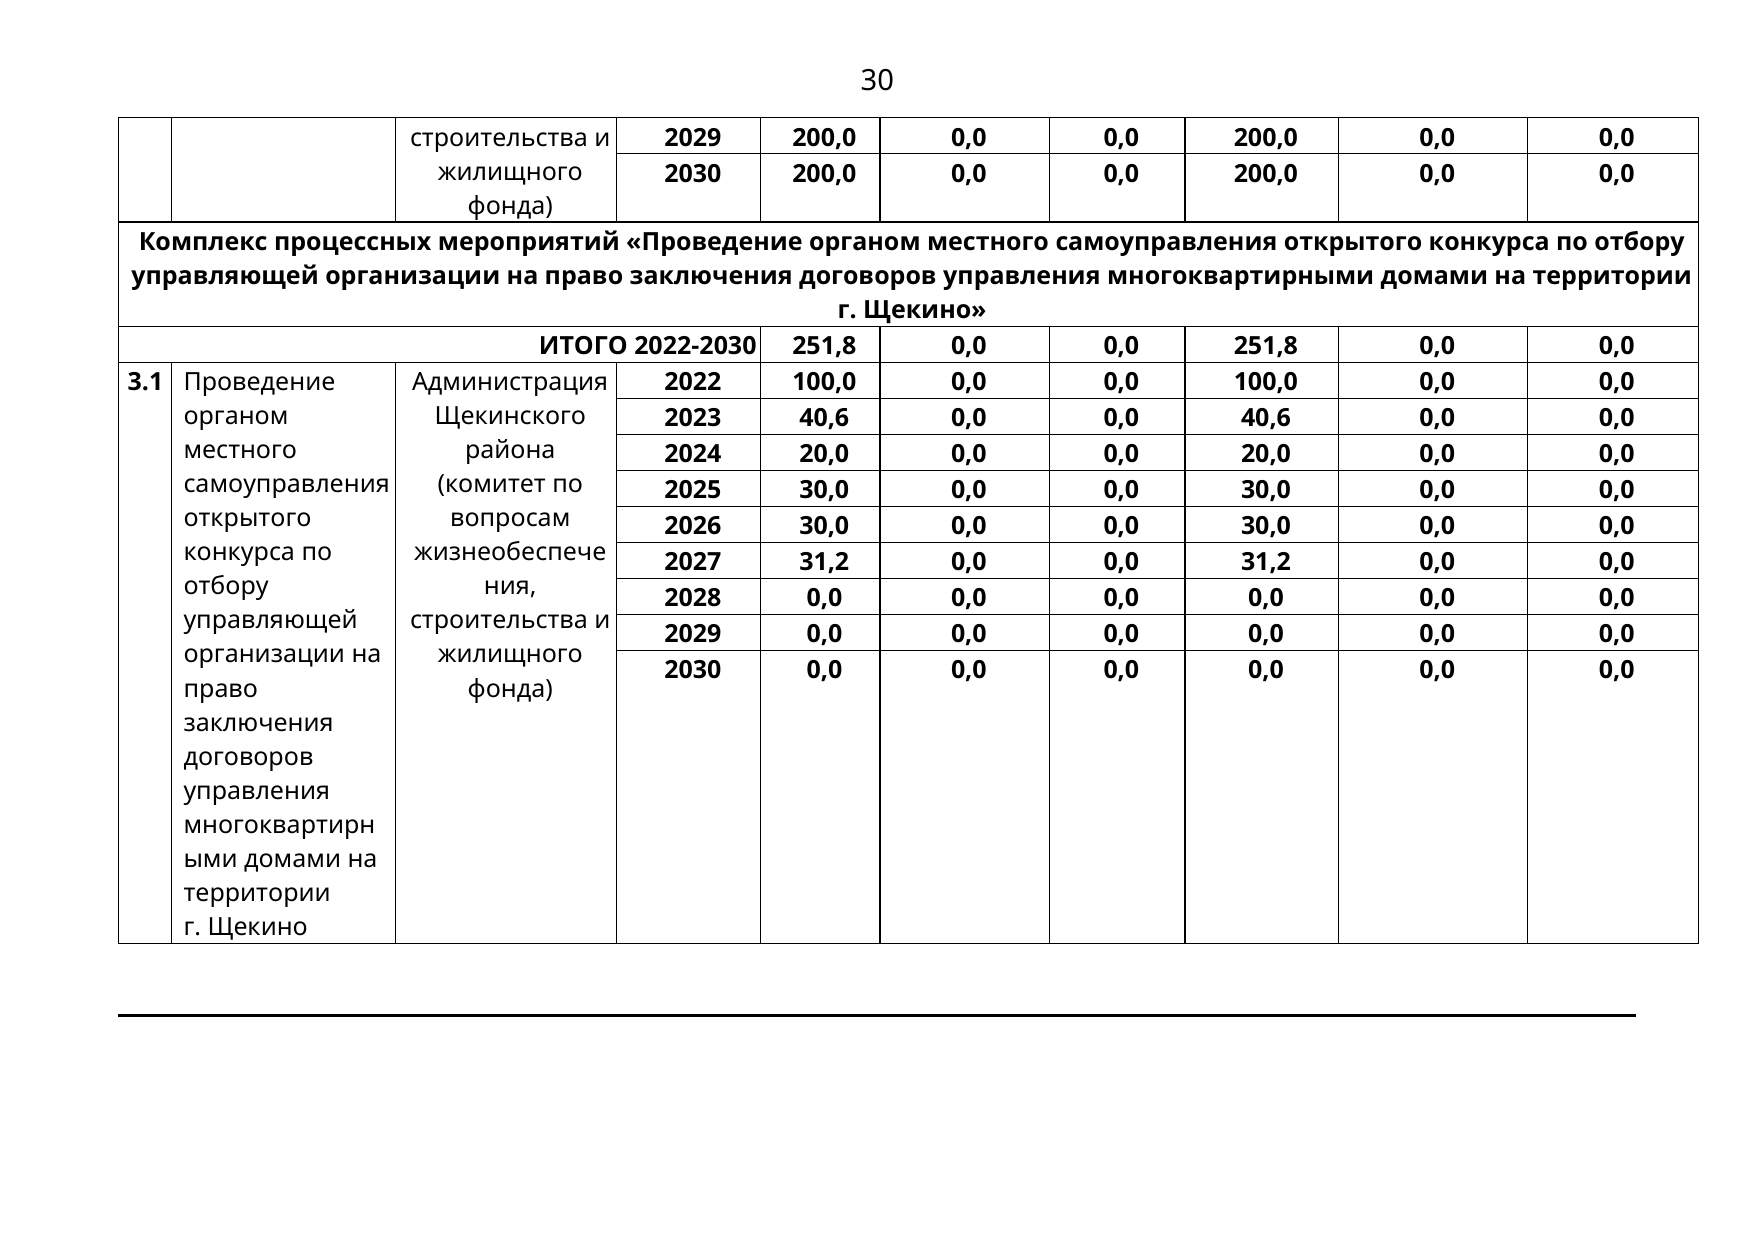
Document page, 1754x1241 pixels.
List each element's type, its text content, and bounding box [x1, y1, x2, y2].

table_cell 0,0 [1339, 615, 1527, 650]
table_cell 2029 [617, 615, 760, 650]
table_cell 0,0 [1050, 579, 1184, 614]
table_cell Администрация Щекинского района (комитет по вопросам жизнеобеспечения, строительства и жилищного фонда) [396, 363, 616, 943]
table_cell 30,0 [1186, 507, 1338, 542]
table_cell 0,0 [1528, 435, 1698, 470]
table_cell 31,2 [761, 543, 879, 578]
table_cell 0,0 [881, 435, 1049, 470]
table_cell 0,0 [1339, 363, 1527, 398]
table_cell 20,0 [1186, 435, 1338, 470]
table_cell 251,8 [1186, 327, 1338, 362]
table_cell 0,0 [881, 471, 1049, 506]
table_cell 200,0 [761, 118, 879, 153]
table_cell 2029 [617, 118, 760, 153]
table_cell 2028 [617, 579, 760, 614]
table_cell 0,0 [1050, 543, 1184, 578]
table_cell 2025 [617, 471, 760, 506]
table_cell 0,0 [1186, 579, 1338, 614]
table_cell 0,0 [1339, 507, 1527, 542]
table_cell 2022 [617, 363, 760, 398]
table_cell 0,0 [881, 363, 1049, 398]
table_cell 0,0 [1339, 154, 1527, 221]
table_cell 0,0 [761, 651, 879, 943]
table_cell 0,0 [881, 615, 1049, 650]
table_cell 0,0 [1339, 399, 1527, 434]
table_cell 0,0 [1528, 615, 1698, 650]
table_cell 2024 [617, 435, 760, 470]
table_cell 0,0 [1528, 363, 1698, 398]
table_cell 40,6 [1186, 399, 1338, 434]
table_cell 0,0 [1050, 615, 1184, 650]
table_cell 0,0 [1050, 435, 1184, 470]
table_cell 100,0 [1186, 363, 1338, 398]
table_cell 3.1 [119, 363, 171, 943]
table_cell 0,0 [1339, 579, 1527, 614]
table_cell 0,0 [1050, 154, 1184, 221]
table_cell 30,0 [1186, 471, 1338, 506]
table_cell 0,0 [881, 543, 1049, 578]
table_cell ИТОГО 2022-2030 [119, 327, 760, 362]
table_cell 0,0 [1050, 327, 1184, 362]
table_cell 0,0 [1186, 615, 1338, 650]
table_cell 200,0 [761, 154, 879, 221]
table_cell 0,0 [1050, 471, 1184, 506]
table_cell 2027 [617, 543, 760, 578]
table_cell 0,0 [1528, 651, 1698, 943]
table_cell 0,0 [1050, 118, 1184, 153]
table_cell 2030 [617, 651, 760, 943]
table_cell 0,0 [761, 579, 879, 614]
table_cell 0,0 [1528, 154, 1698, 221]
table_cell 30,0 [761, 471, 879, 506]
table_cell 0,0 [1528, 327, 1698, 362]
table_cell 0,0 [1528, 399, 1698, 434]
table_cell 0,0 [1050, 507, 1184, 542]
table_cell 31,2 [1186, 543, 1338, 578]
table_cell 30,0 [761, 507, 879, 542]
table_cell 0,0 [1339, 471, 1527, 506]
table_cell 200,0 [1186, 118, 1338, 153]
table_cell Комплекс процессных мероприятий «Проведение органом местного самоуправления открытого конкурса по отбору управляющей организации на право заключения договоров управления многоквартирными домами на территории г. Щекино» [119, 223, 1698, 326]
table_cell 0,0 [1339, 435, 1527, 470]
table_cell 251,8 [761, 327, 879, 362]
table_cell 0,0 [1528, 471, 1698, 506]
table_cell 0,0 [1339, 543, 1527, 578]
table_cell 0,0 [881, 154, 1049, 221]
table_cell 0,0 [881, 118, 1049, 153]
table_cell 0,0 [881, 399, 1049, 434]
table_cell 2026 [617, 507, 760, 542]
table_cell 0,0 [1050, 651, 1184, 943]
table_cell 2030 [617, 154, 760, 221]
table_cell 0,0 [1528, 543, 1698, 578]
table_cell 0,0 [1528, 507, 1698, 542]
table_cell 200,0 [1186, 154, 1338, 221]
table_cell 0,0 [881, 507, 1049, 542]
table_cell 0,0 [881, 579, 1049, 614]
table_cell 40,6 [761, 399, 879, 434]
table_cell 100,0 [761, 363, 879, 398]
table_cell 0,0 [1339, 327, 1527, 362]
table_cell Проведение органом местного самоуправления открытого конкурса по отбору управляющей организации на право заключения договоров управления многоквартирными домами на территории г. Щекино [172, 363, 395, 943]
table_cell 0,0 [1528, 579, 1698, 614]
table_cell 0,0 [881, 327, 1049, 362]
table_cell 0,0 [1339, 118, 1527, 153]
table_cell 0,0 [1050, 363, 1184, 398]
table_cell 0,0 [761, 615, 879, 650]
table_cell 0,0 [1339, 651, 1527, 943]
table_cell 0,0 [1186, 651, 1338, 943]
table_cell 0,0 [881, 651, 1049, 943]
table_cell 0,0 [1528, 118, 1698, 153]
table_cell 20,0 [761, 435, 879, 470]
table_cell 2023 [617, 399, 760, 434]
table_cell 0,0 [1050, 399, 1184, 434]
